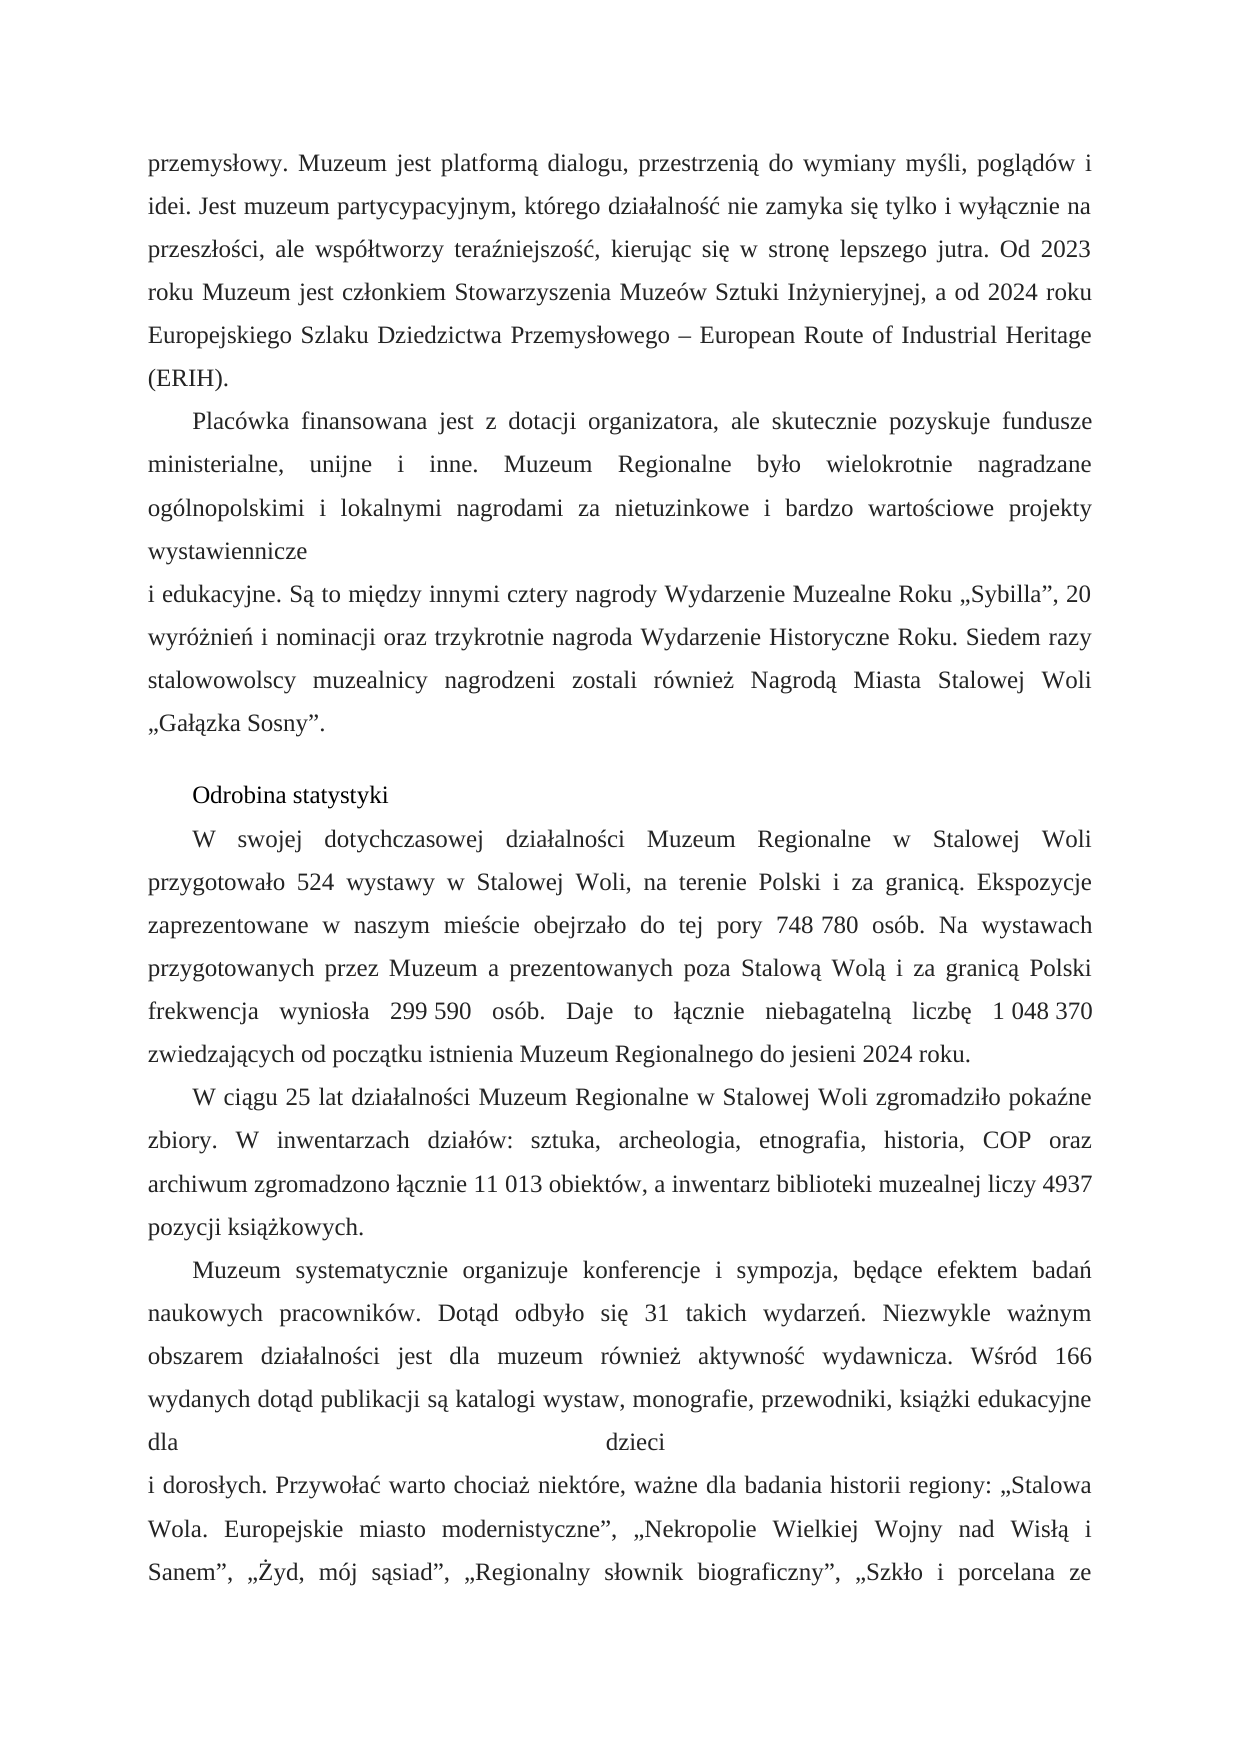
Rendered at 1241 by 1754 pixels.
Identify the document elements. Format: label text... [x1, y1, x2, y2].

text Placówka finansowana jest z dotacji organizatora, ale skutecznie pozyskuje fundusze ministerialne, unijne i inne. Muzeum Regionalne było wielokrotnie nagradzane ogólnopolskimi i lokalnymi nagrodami za nietuzinkowe i bardzo wartościowe projekty wystawiennicze i edukacyjne. Są to między innymi cztery nagrody Wydarzenie Muzealne Roku „Sybilla”, 20 wyróżnień i nominacji oraz trzykrotnie nagroda Wydarzenie Historyczne Roku. Siedem razy stalowowolscy muzealnicy nagrodzeni zostali również Nagrodą Miasta Stalowej Woli „Gałązka Sosny”. [148, 406, 1093, 737]
text W ciągu 25 lat działalności Muzeum Regionalne w Stalowej Woli zgromadziło pokaźne zbiory. W inwentarzach działów: sztuka, archeologia, etnografia, historia, COP oraz archiwum zgromadzono łącznie 11 013 obiektów, a inwentarz biblioteki muzealnej liczy 4937 pozycji książkowych. [148, 1082, 1093, 1241]
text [148, 1255, 1093, 1586]
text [148, 148, 1093, 392]
text Odrobina statystyki [148, 781, 1093, 809]
text W swojej dotychczasowej działalności Muzeum Regionalne w Stalowej Woli przygotowało 524 wystawy w Stalowej Woli, na terenie Polski i za granicą. Ekspozycje zaprezentowane w naszym mieście obejrzało do tej pory 748 780 osób. Na wystawach przygotowanych przez Muzeum a prezentowanych poza Stalową Wolą i za granicą Polski frekwencja wyniosła 299 590 osób. Daje to łącznie niebagatelną liczbę 1 048 370 zwiedzających od początku istnienia Muzeum Regionalnego do jesieni 2024 roku. [148, 824, 1093, 1068]
